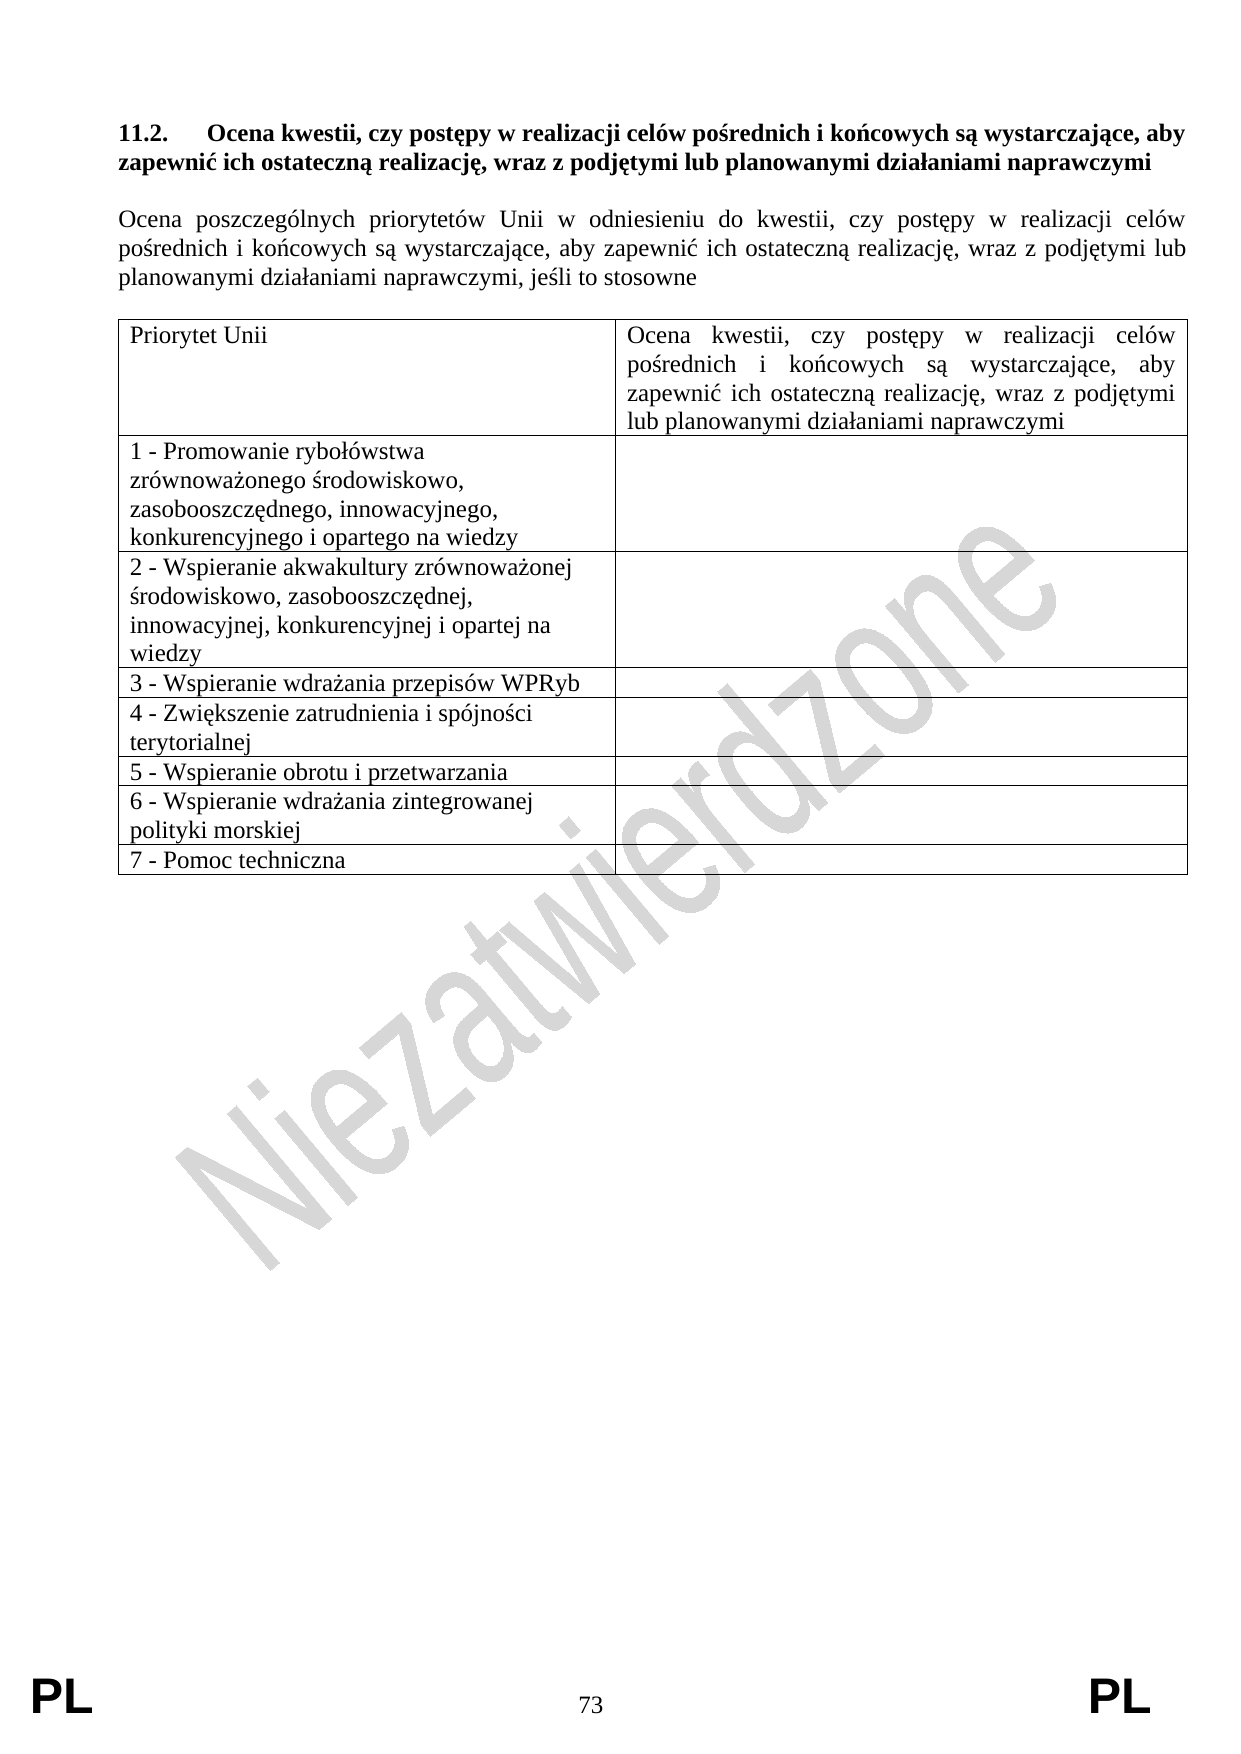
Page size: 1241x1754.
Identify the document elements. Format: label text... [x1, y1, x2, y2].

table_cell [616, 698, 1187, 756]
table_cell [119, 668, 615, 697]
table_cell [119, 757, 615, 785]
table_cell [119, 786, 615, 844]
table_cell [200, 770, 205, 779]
subtitle Ocena kwestii, czy postępy w realizacji celów pośrednich i końcowych są wystarczające, aby zapewnić ich ostateczną realizację, wraz z podjętymi lub planowanymi działaniami naprawczymi [118, 118, 1187, 175]
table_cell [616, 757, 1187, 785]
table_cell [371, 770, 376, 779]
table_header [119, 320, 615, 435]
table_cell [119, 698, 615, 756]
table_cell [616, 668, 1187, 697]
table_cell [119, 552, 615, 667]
text Ocena poszczególnych priorytetów Unii w odniesieniu do kwestii, czy postępy w realizacji celów pośrednich i końcowych są wystarczające, aby zapewnić ich ostateczną realizację, wraz z podjętymi lub planowanymi działaniami naprawczymi, jeśli to stosowne [118, 204, 1187, 290]
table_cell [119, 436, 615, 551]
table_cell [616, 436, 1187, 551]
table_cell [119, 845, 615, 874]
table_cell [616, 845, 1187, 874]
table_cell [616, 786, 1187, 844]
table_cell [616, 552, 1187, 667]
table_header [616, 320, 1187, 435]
